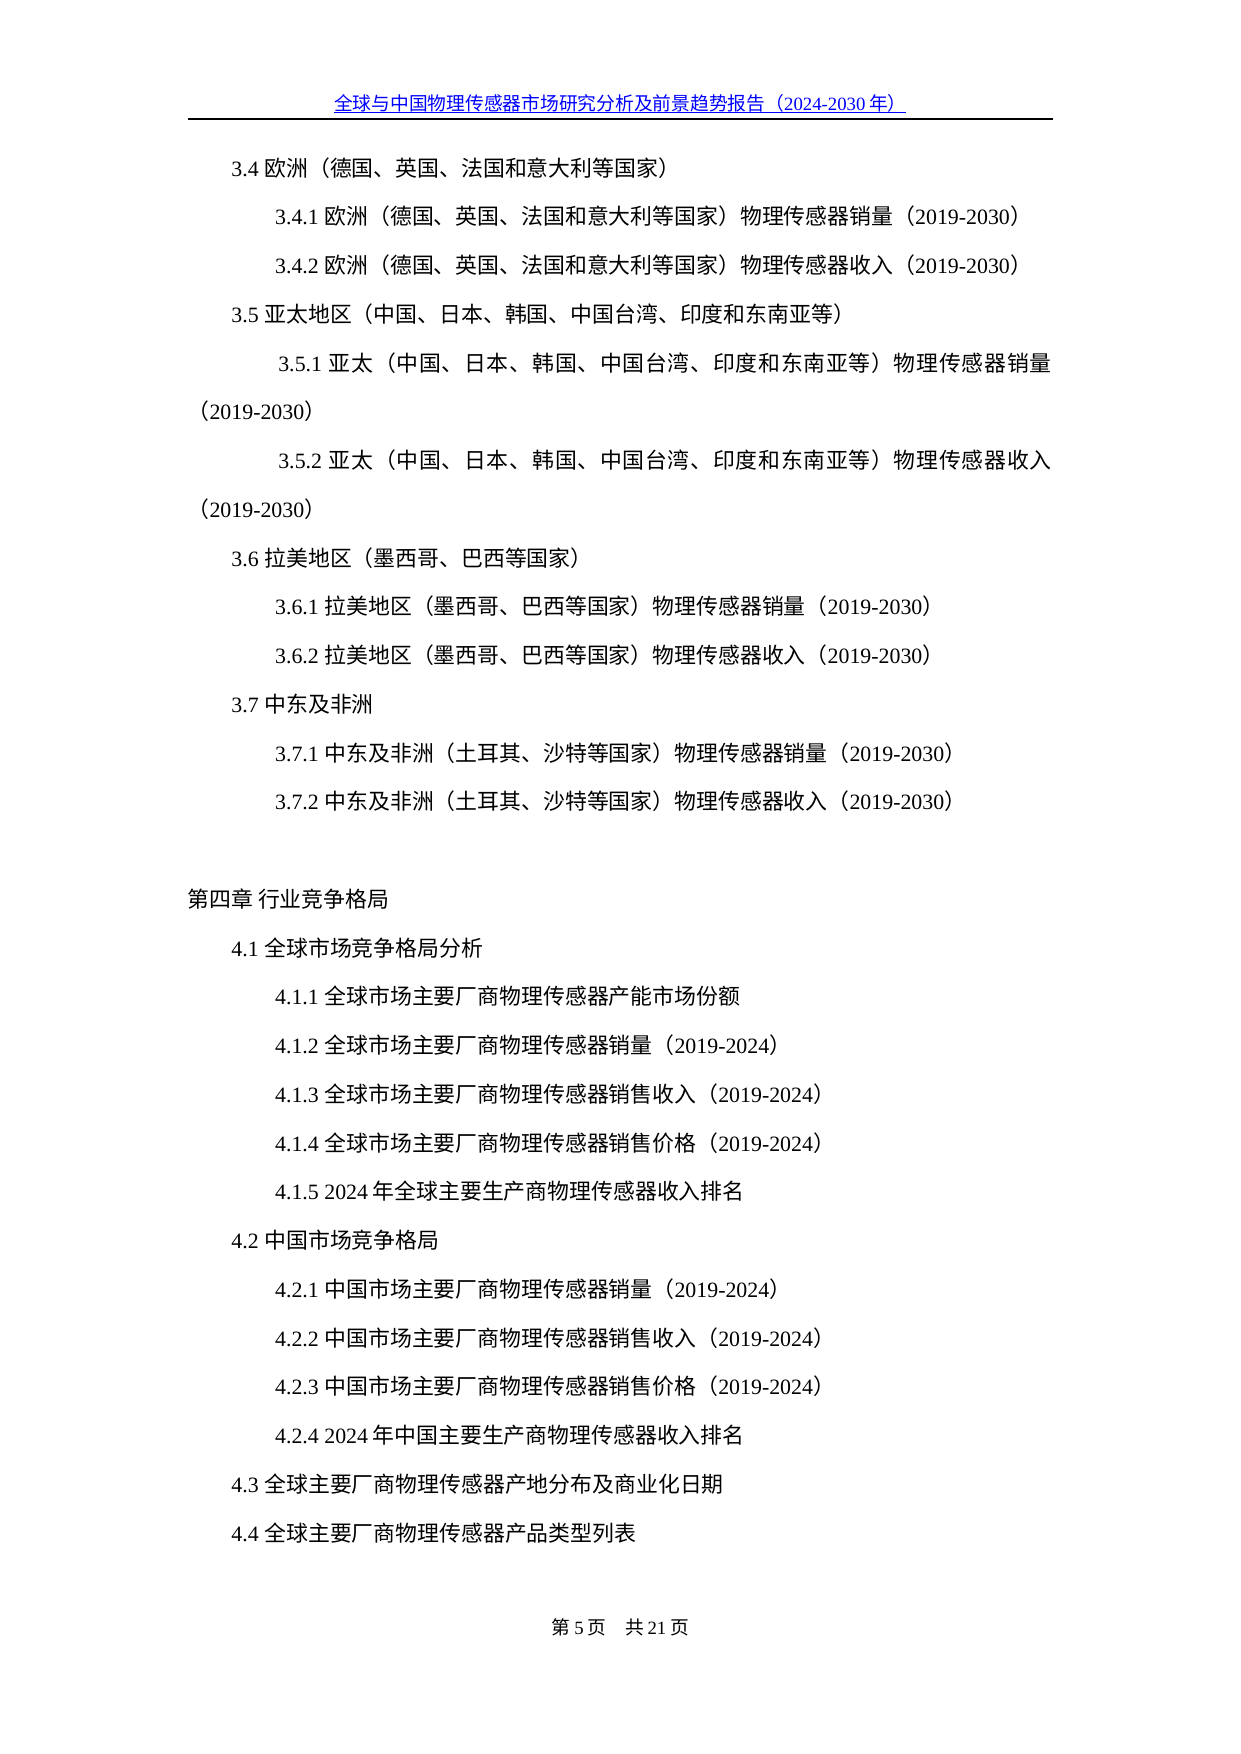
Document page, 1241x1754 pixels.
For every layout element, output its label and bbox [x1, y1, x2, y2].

text [187, 150, 1053, 1548]
